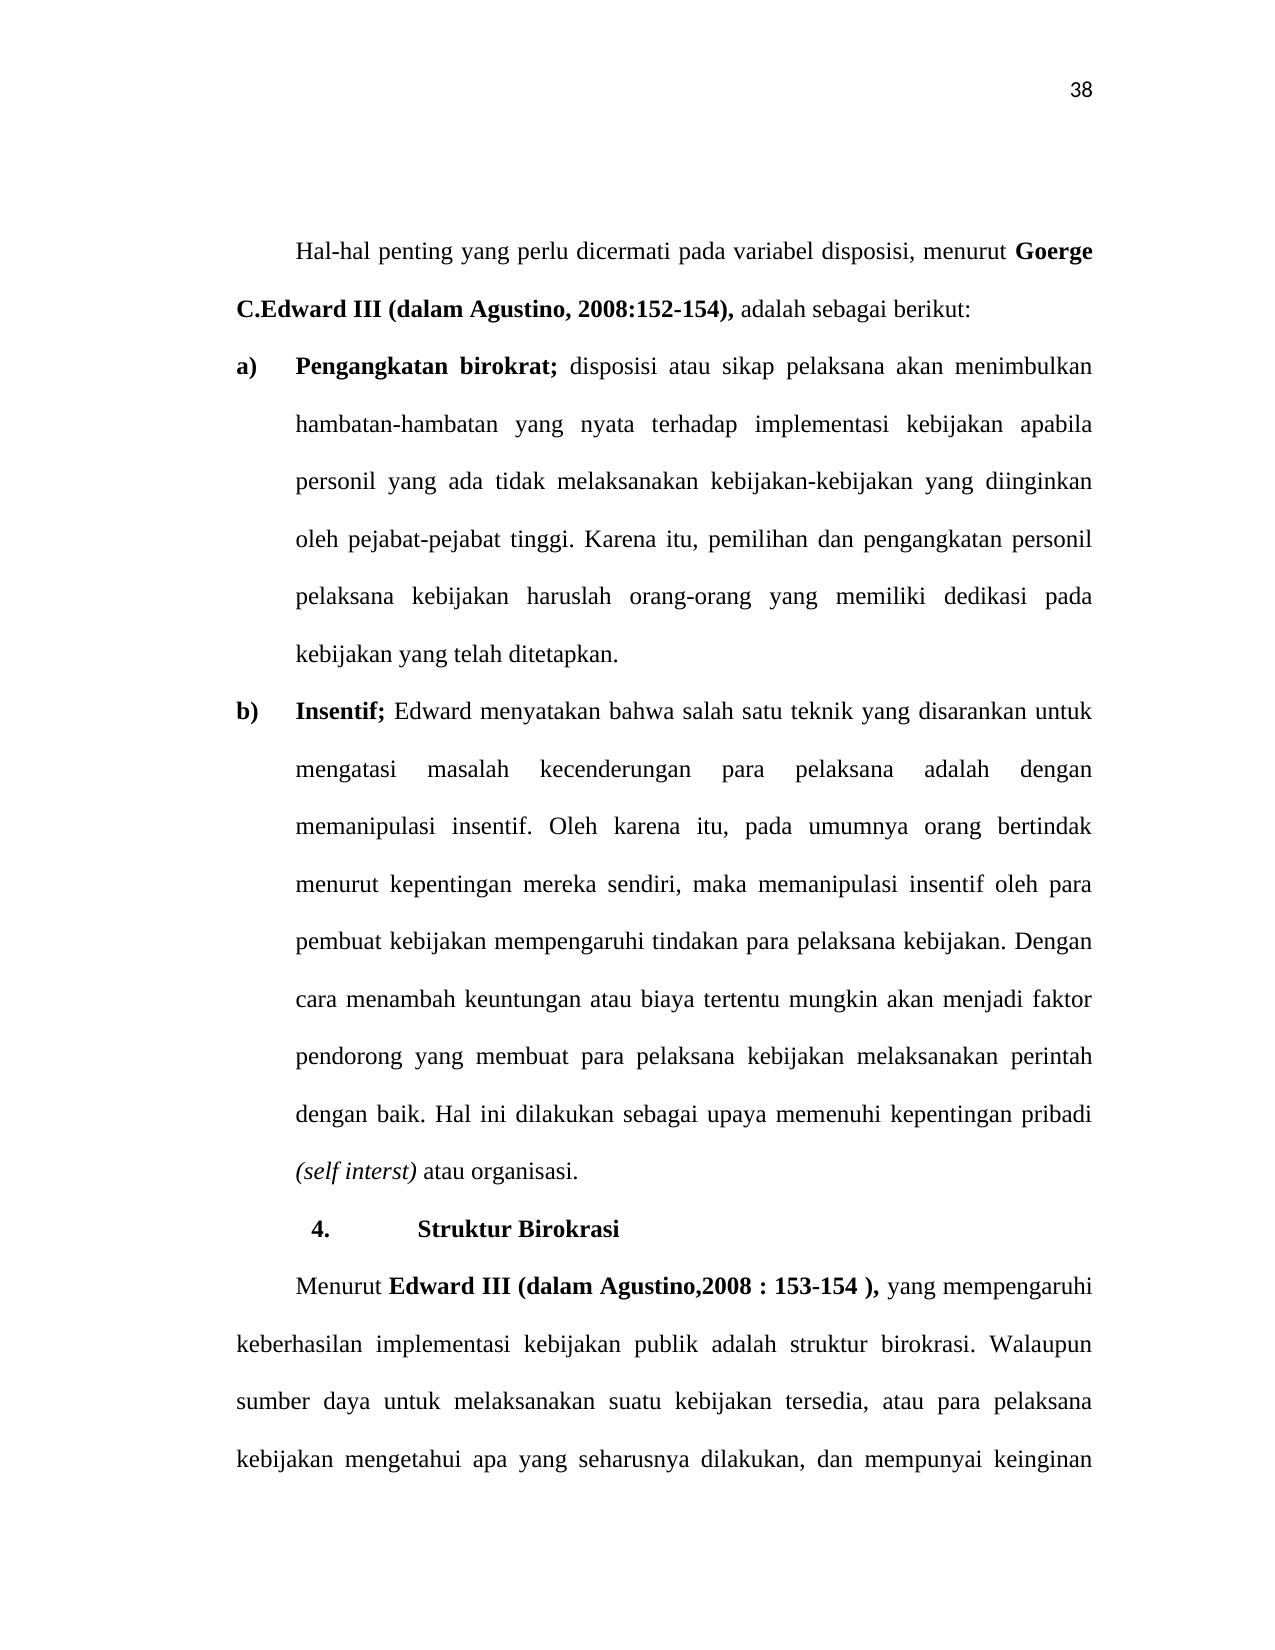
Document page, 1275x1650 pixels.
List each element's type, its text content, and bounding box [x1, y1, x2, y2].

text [236, 1271, 1093, 1472]
list Pengangkatan birokrat; disposisi atau sikap pelaksana akan menimbulkan hambatan-hambatan yang nyata terhadap implementasi kebijakan apabila personil yang ada tidak melaksanakan kebijakan-kebijakan yang diinginkan oleh pejabat-pejabat tinggi. Karena itu, pemilihan dan pengangkatan personil pelaksana kebijakan haruslah orang-orang yang memiliki dedikasi pada kebijakan yang telah ditetapkan. [236, 351, 1093, 667]
list Struktur Birokrasi [311, 1214, 1093, 1242]
text Hal-hal penting yang perlu dicermati pada variabel disposisi, menurut Goerge C.Edward III (dalam Agustino, 2008:152-154), adalah sebagai berikut: [236, 236, 1093, 322]
list Insentif; Edward menyatakan bahwa salah satu teknik yang disarankan untuk mengatasi masalah kecenderungan para pelaksana adalah dengan memanipulasi insentif. Oleh karena itu, pada umumnya orang bertindak menurut kepentingan mereka sendiri, maka memanipulasi insentif oleh para pembuat kebijakan mempengaruhi tindakan para pelaksana kebijakan. Dengan cara menambah keuntungan atau biaya tertentu mungkin akan menjadi faktor pendorong yang membuat para pelaksana kebijakan melaksanakan perintah dengan baik. Hal ini dilakukan sebagai upaya memenuhi kepentingan pribadi (self interst) atau organisasi. [236, 696, 1093, 1185]
